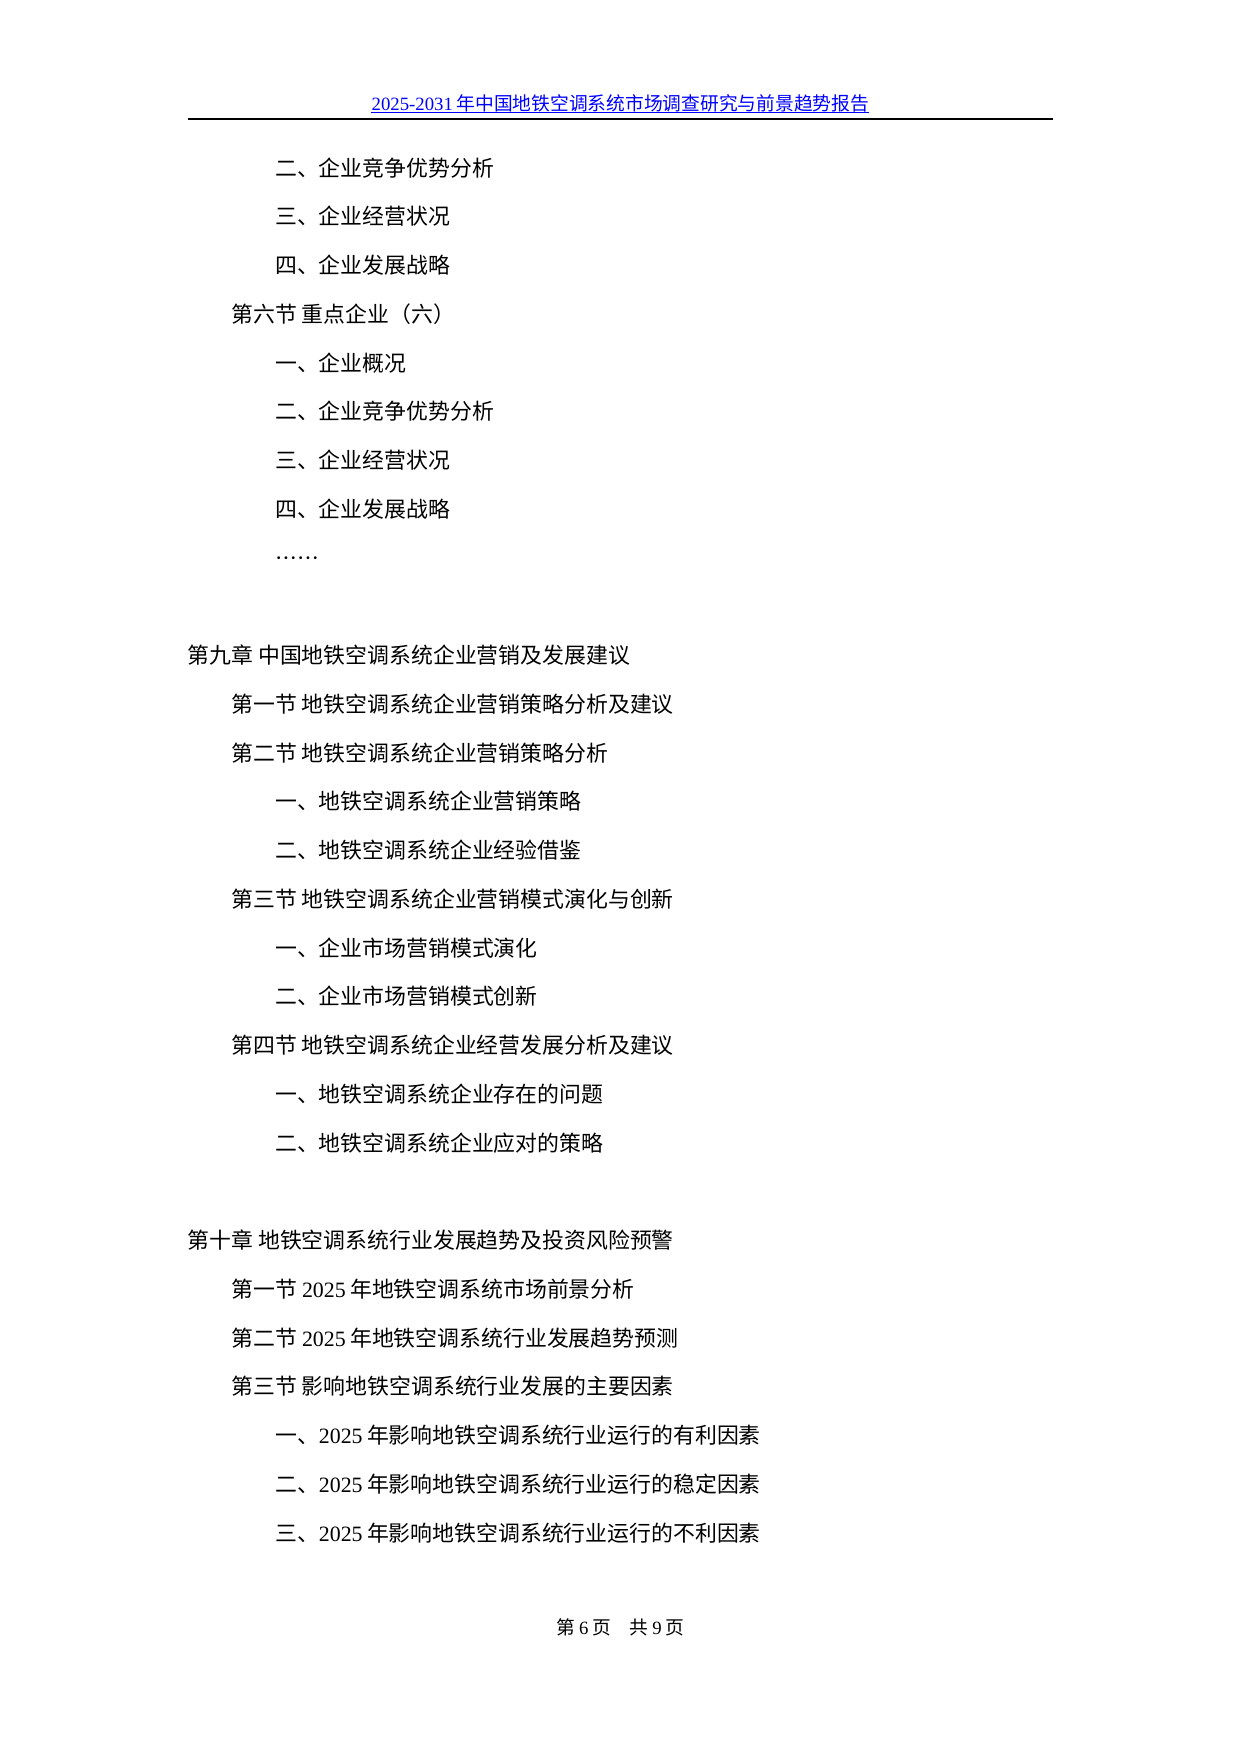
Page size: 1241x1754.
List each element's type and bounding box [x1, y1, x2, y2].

text [187, 150, 1053, 1548]
